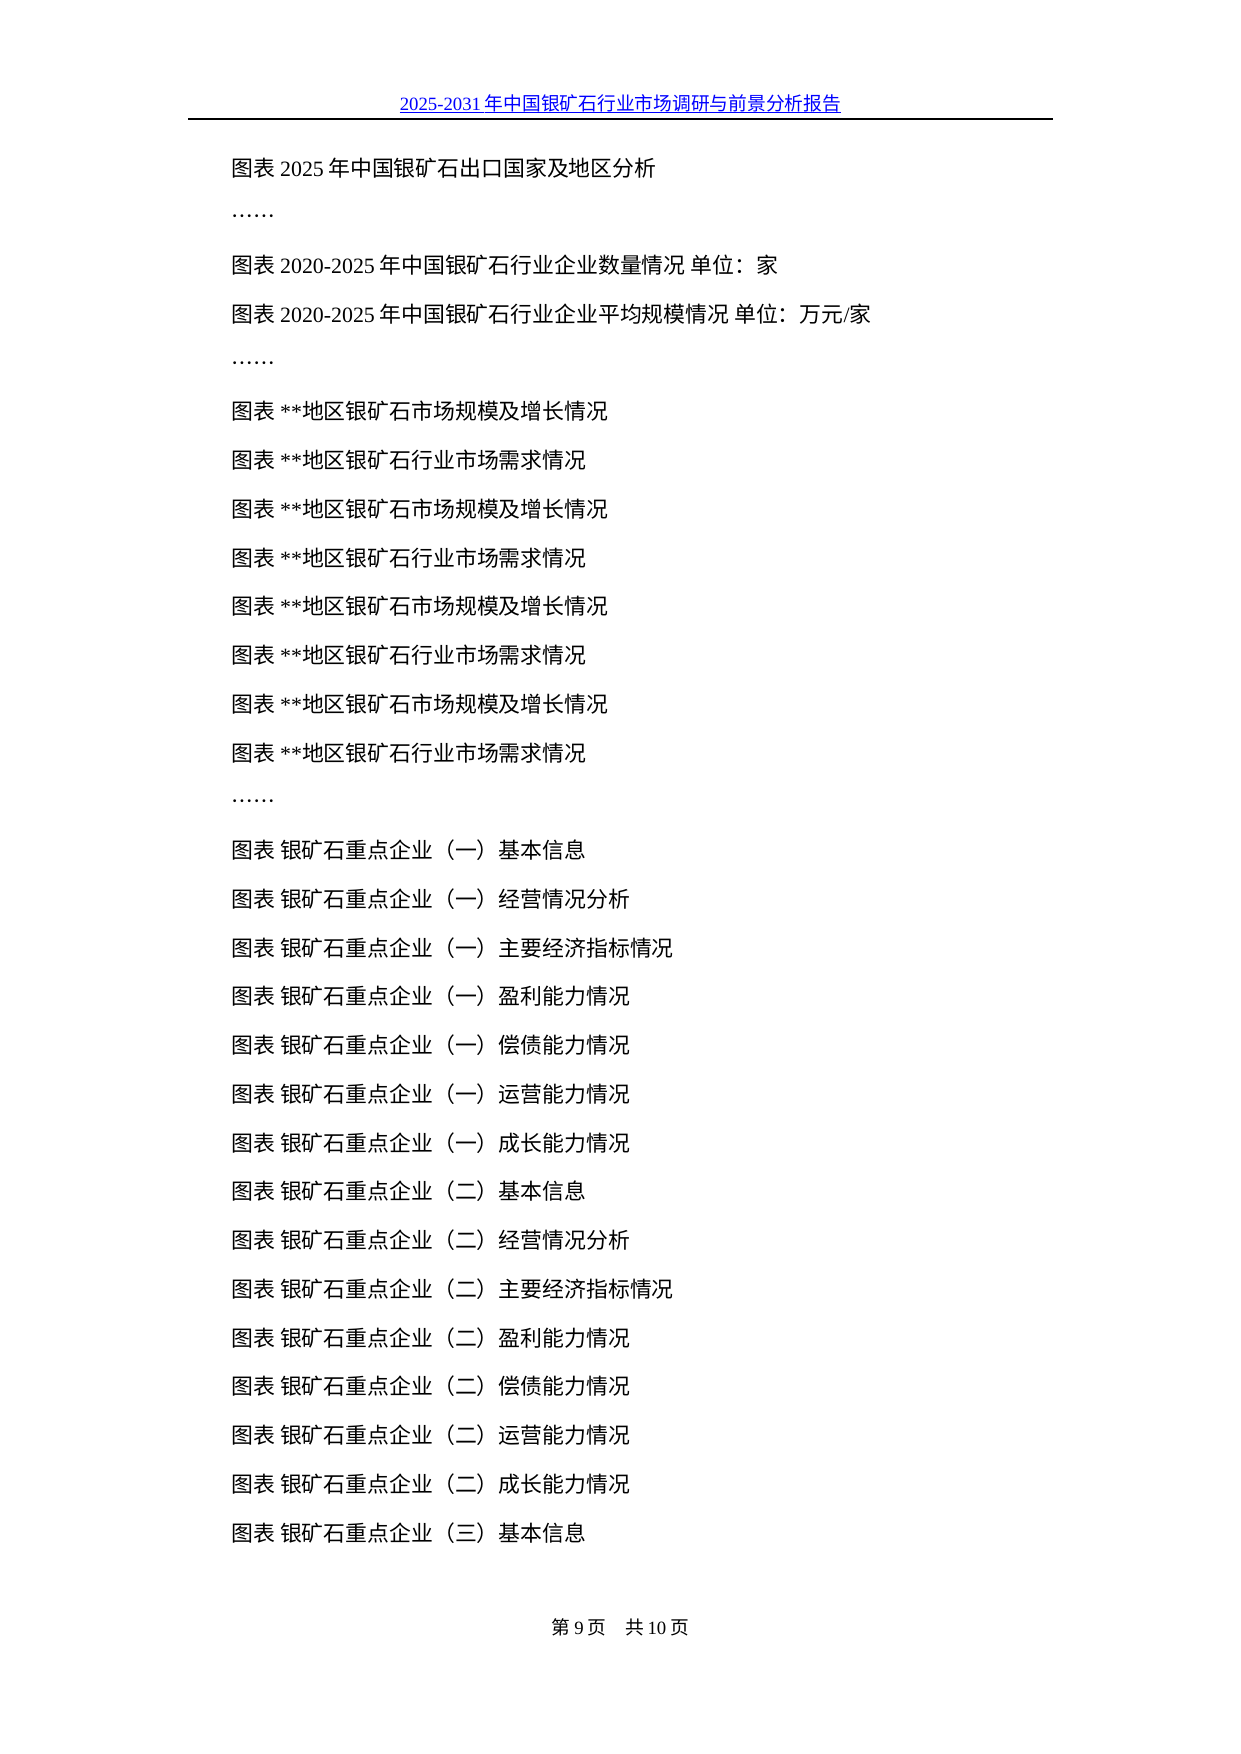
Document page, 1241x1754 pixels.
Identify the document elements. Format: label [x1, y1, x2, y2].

text [187, 150, 1053, 1548]
